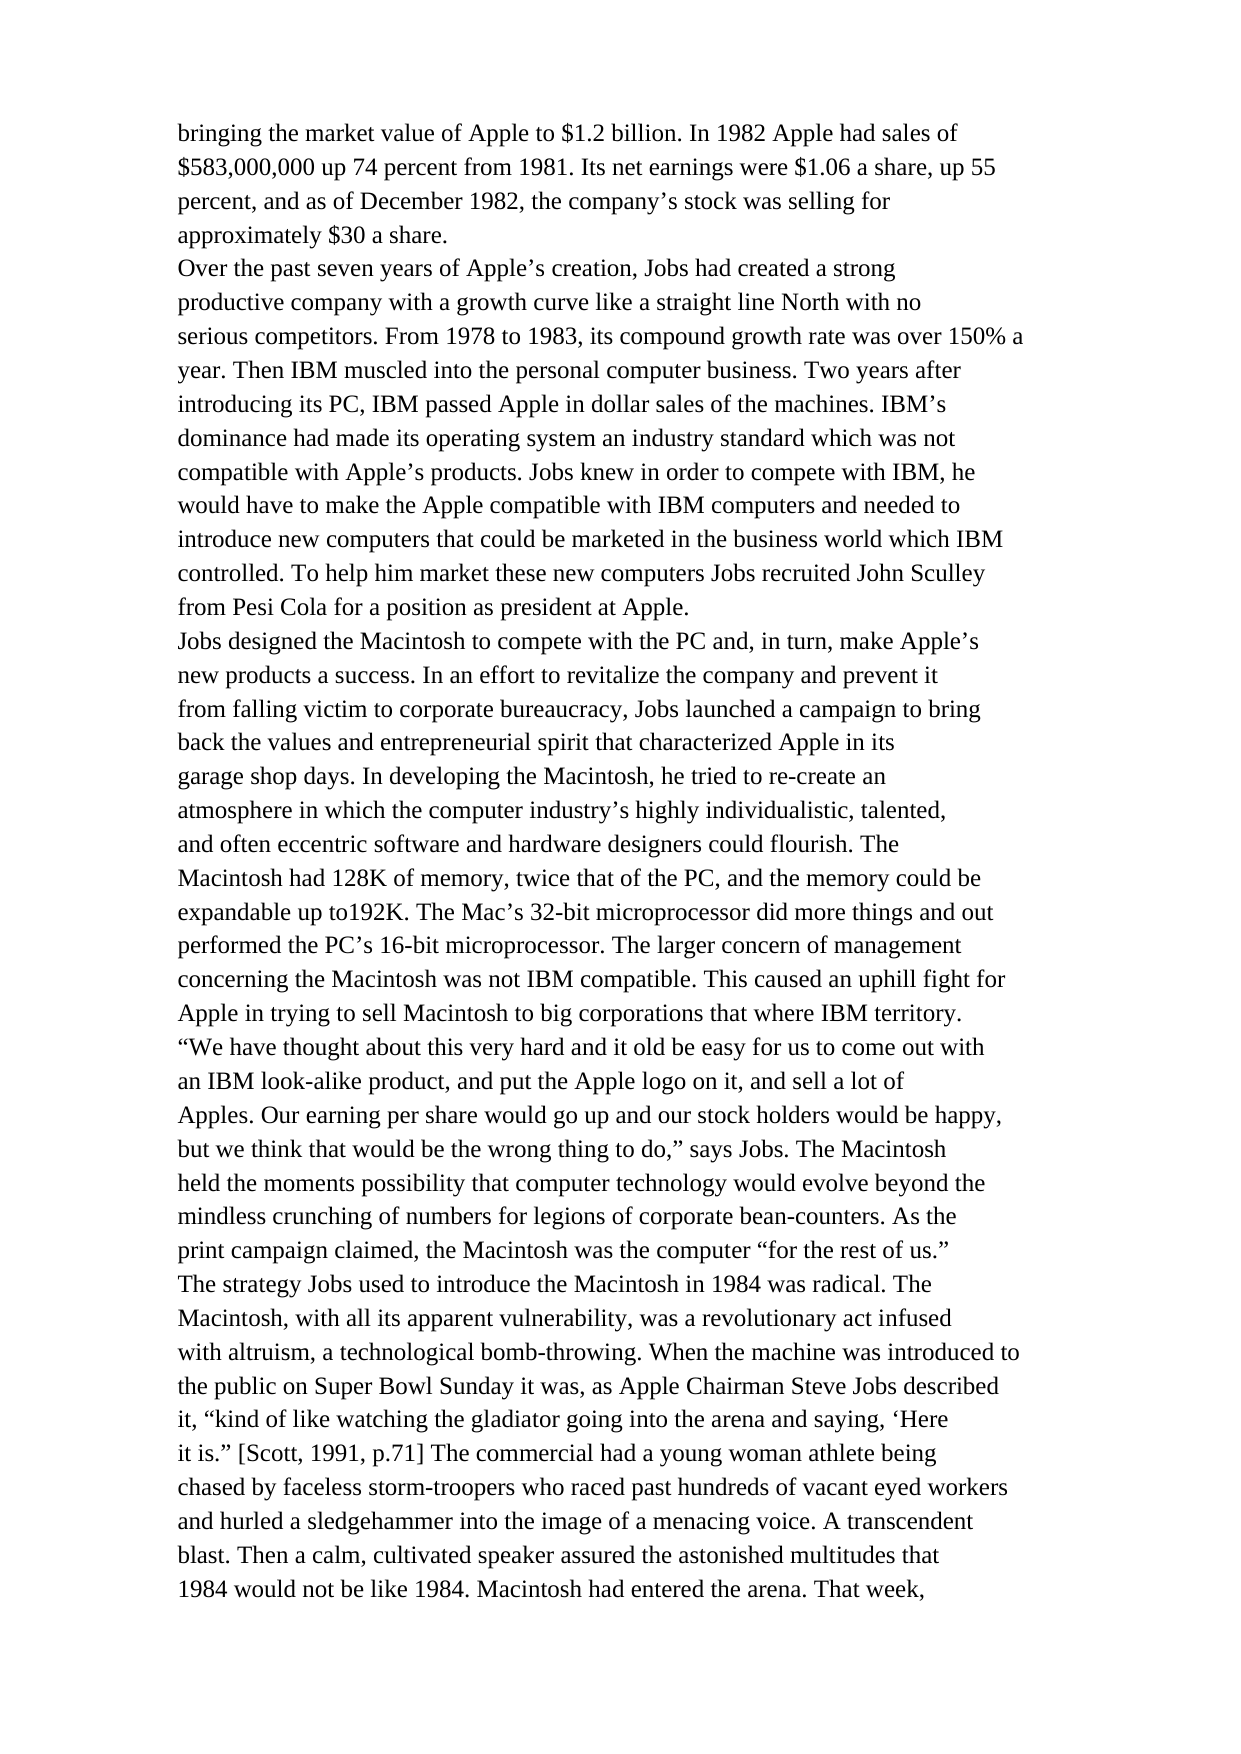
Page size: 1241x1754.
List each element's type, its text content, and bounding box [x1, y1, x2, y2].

text it, “kind of like watching the gladiator going into the arena and saying, ‘Here [177, 1404, 1152, 1433]
text serious competitors. From 1978 to 1983, its compound growth rate was over 150% a [177, 321, 1152, 350]
text print campaign claimed, the Macintosh was the computer “for the rest of us.” [177, 1235, 1152, 1264]
text mindless crunching of numbers for legions of corporate bean-counters. As the [177, 1201, 1152, 1230]
text but we think that would be the wrong thing to do,” says Jobs. The Macintosh [177, 1134, 1152, 1162]
text from falling victim to corporate bureaucracy, Jobs launched a campaign to bring [177, 694, 1152, 722]
text introduce new computers that could be marketed in the business world which IBM [177, 524, 1152, 553]
text atmosphere in which the computer industry’s highly individualistic, talented, [177, 795, 1152, 824]
text “We have thought about this very hard and it old be easy for us to come out with [177, 1032, 1152, 1061]
text year. Then IBM muscled into the personal computer business. Two years after [177, 355, 1152, 384]
text garage shop days. In developing the Macintosh, he tried to re-create an [177, 761, 1152, 790]
text held the moments possibility that computer technology would evolve beyond the [177, 1168, 1152, 1196]
text 1984 would not be like 1984. Macintosh had entered the arena. That week, [177, 1574, 1152, 1603]
text performed the PC’s 16-bit microprocessor. The larger concern of management [177, 931, 1152, 959]
text compatible with Apple’s products. Jobs knew in order to compete with IBM, he [177, 457, 1152, 485]
text an IBM look-alike product, and put the Apple logo on it, and sell a lot of [177, 1066, 1152, 1095]
text Jobs designed the Macintosh to compete with the PC and, in turn, make Apple’s [177, 626, 1152, 655]
text dominance had made its operating system an industry standard which was not [177, 423, 1152, 452]
text introducing its PC, IBM passed Apple in dollar sales of the machines. IBM’s [177, 389, 1152, 418]
text the public on Super Bowl Sunday it was, as Apple Chairman Steve Jobs described [177, 1371, 1152, 1399]
text blast. Then a calm, cultivated speaker assured the astonished multitudes that [177, 1540, 1152, 1569]
text new products a success. In an effort to revitalize the company and prevent it [177, 660, 1152, 688]
text Over the past seven years of Apple’s creation, Jobs had created a strong [177, 253, 1152, 282]
text Apples. Our earning per share would go up and our stock holders would be happy, [177, 1100, 1152, 1129]
text bringing the market value of Apple to $1.2 billion. In 1982 Apple had sales of [177, 118, 1152, 147]
text and hurled a sledgehammer into the image of a menacing voice. A transcendent [177, 1506, 1152, 1535]
text with altruism, a technological bomb-throwing. When the machine was introduced to [177, 1337, 1152, 1366]
text expandable up to192K. The Mac’s 32-bit microprocessor did more things and out [177, 897, 1152, 926]
text concerning the Macintosh was not IBM compatible. This caused an uphill fight for [177, 964, 1152, 993]
text chased by faceless storm-troopers who raced past hundreds of vacant eyed workers [177, 1472, 1152, 1501]
text would have to make the Apple compatible with IBM computers and needed to [177, 491, 1152, 519]
text back the values and entrepreneurial spirit that characterized Apple in its [177, 727, 1152, 756]
text and often eccentric software and hardware designers could flourish. The [177, 829, 1152, 858]
text $583,000,000 up 74 percent from 1981. Its net earnings were $1.06 a share, up 55 [177, 152, 1152, 181]
text Macintosh had 128K of memory, twice that of the PC, and the memory could be [177, 863, 1152, 892]
text productive company with a growth curve like a straight line North with no [177, 287, 1152, 316]
text Macintosh, with all its apparent vulnerability, was a revolutionary act infused [177, 1303, 1152, 1332]
text percent, and as of December 1982, the company’s stock was selling for [177, 186, 1152, 214]
text approximately $30 a share. [177, 220, 1152, 248]
text Apple in trying to sell Macintosh to big corporations that where IBM territory. [177, 998, 1152, 1027]
text it is.” [Scott, 1991, p.71] The commercial had a young woman athlete being [177, 1438, 1152, 1467]
text The strategy Jobs used to introduce the Macintosh in 1984 was radical. The [177, 1269, 1152, 1298]
text controlled. To help him market these new computers Jobs recruited John Sculley [177, 558, 1152, 587]
text from Pesi Cola for a position as president at Apple. [177, 592, 1152, 621]
